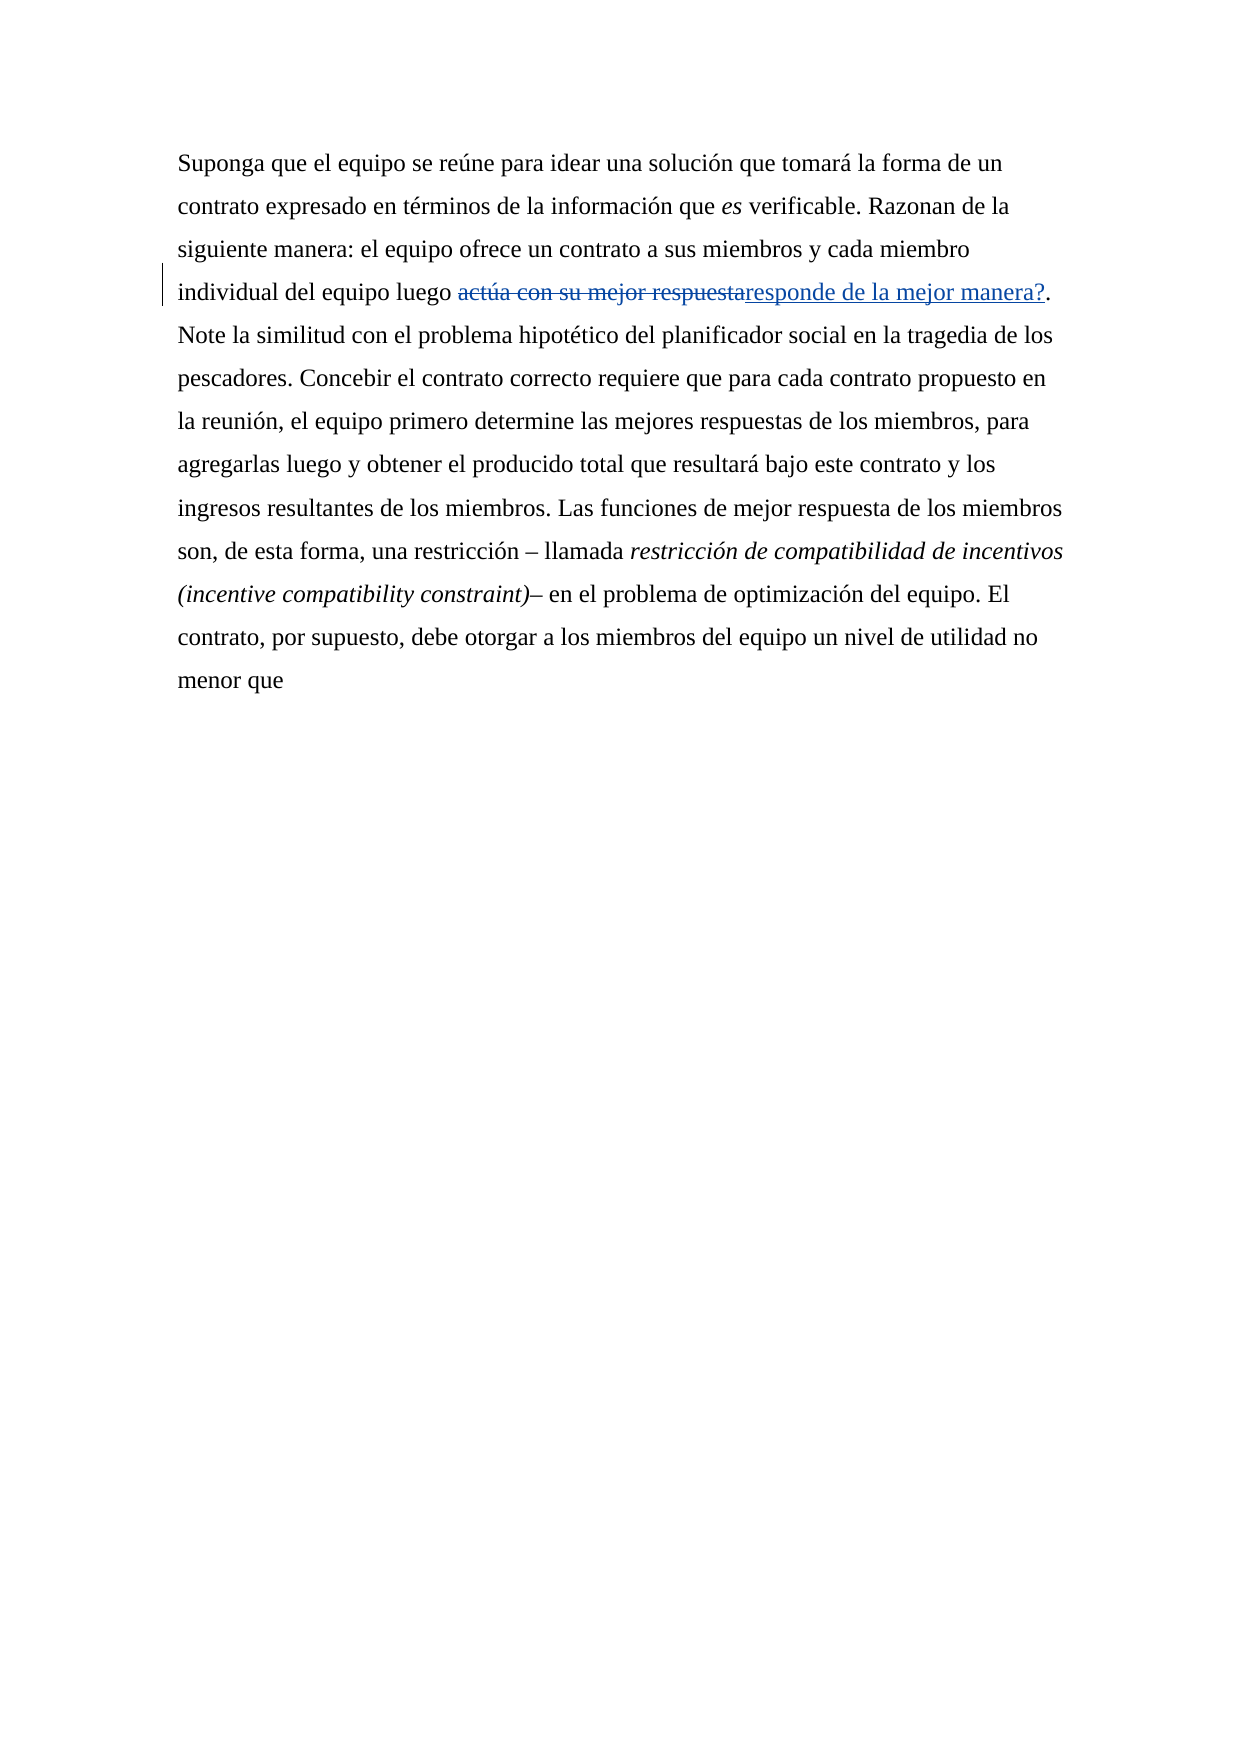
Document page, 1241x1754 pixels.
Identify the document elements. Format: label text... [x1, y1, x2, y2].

text Suponga que el equipo se reúne para idear una solución que tomará la forma de un contrato expresado en términos de la información que es verificable. Razonan de la siguiente manera: el equipo ofrece un contrato a sus miembros y cada miembro individual del equipo luego . Note la similitud con el problema hipotético del planificador social en la tragedia de los pescadores. Concebir el contrato correcto requiere que para cada contrato propuesto en la reunión, el equipo primero determine las mejores respuestas de los miembros, para agregarlas luego y obtener el producido total que resultará bajo este contrato y los ingresos resultantes de los miembros. Las funciones de mejor respuesta de los miembros son, de esta forma, una restricción – llamada restricción de compatibilidad de incentivos (incentive compatibility constraint)– en el problema de optimización del equipo. El contrato, por supuesto, debe otorgar a los miembros del equipo un nivel de utilidad no menor que [177, 148, 1063, 694]
